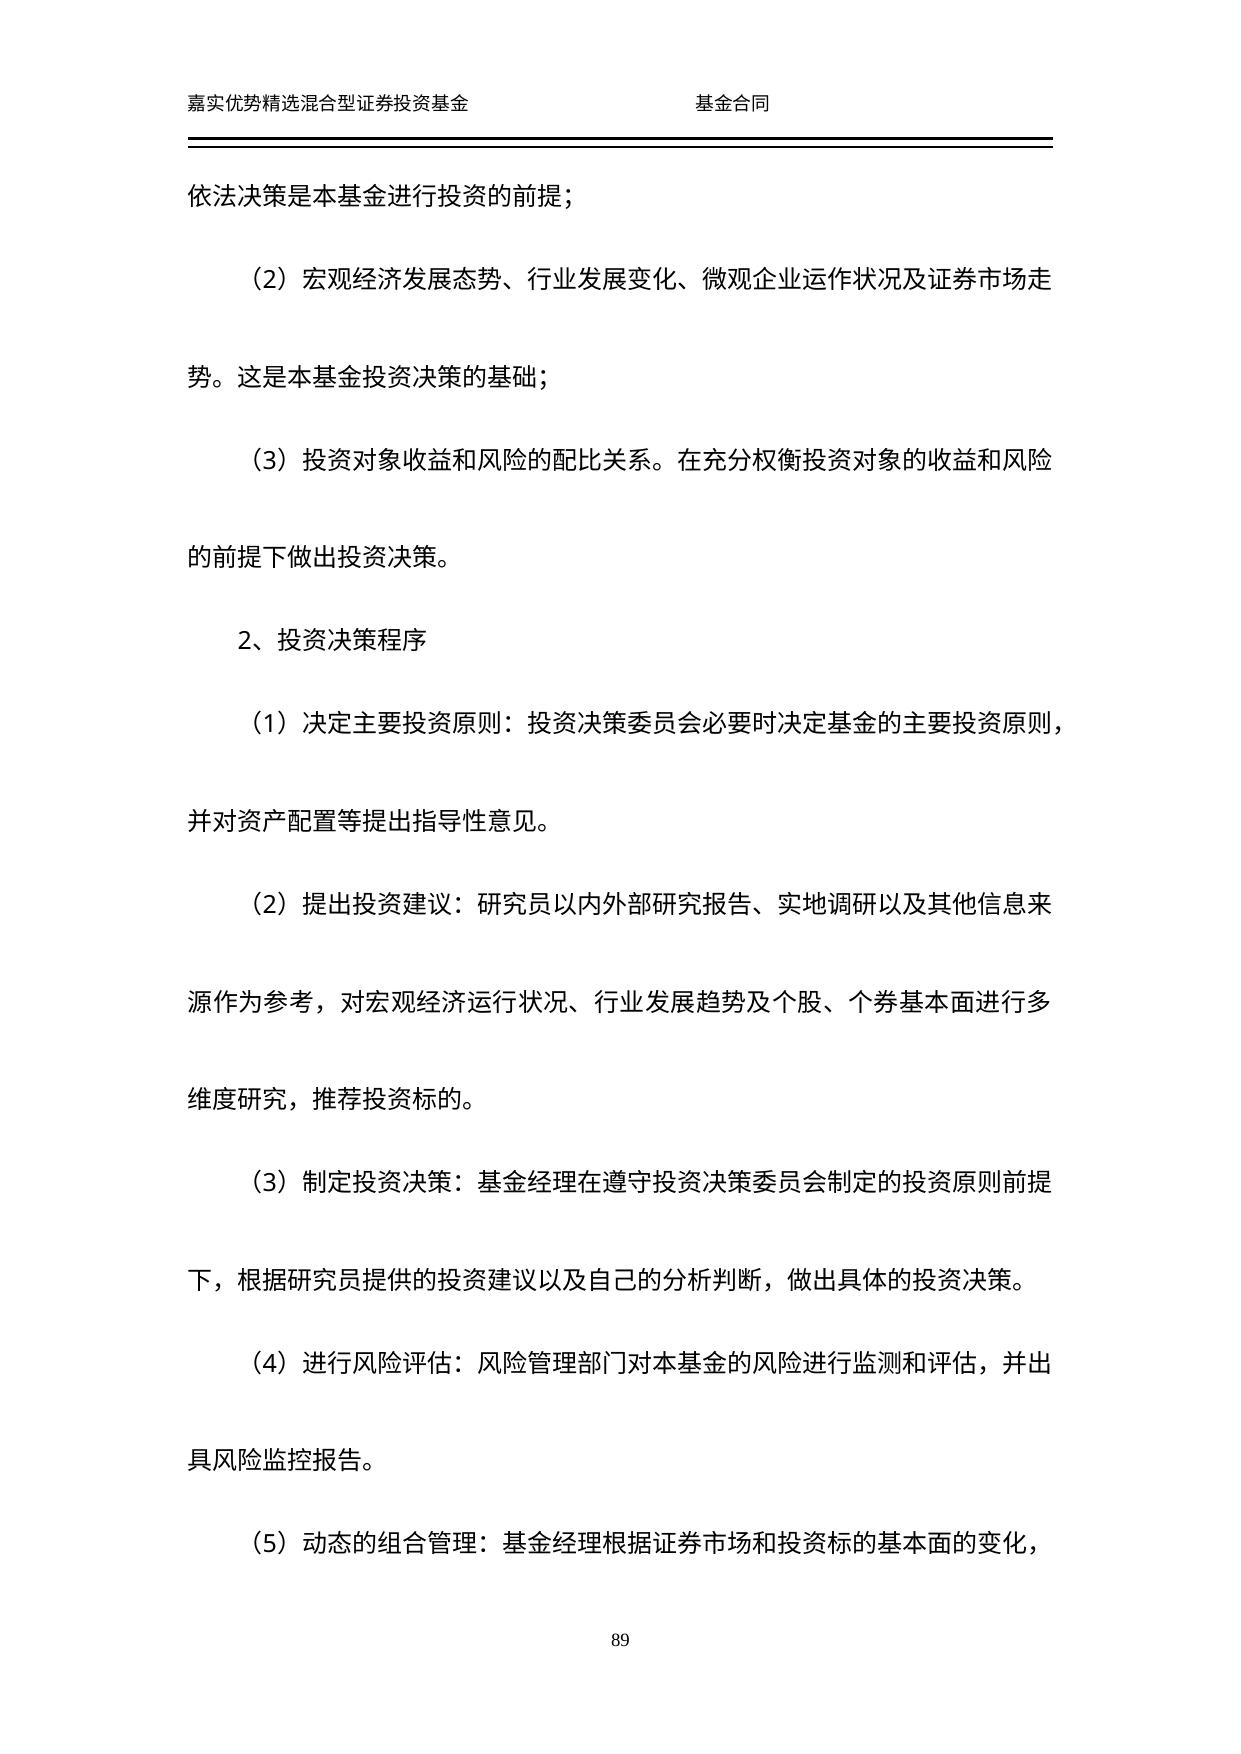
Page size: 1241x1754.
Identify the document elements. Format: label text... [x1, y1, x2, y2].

text （3）制定投资决策：基金经理在遵守投资决策委员会制定的投资原则前提下，根据研究员提供的投资建议以及自己的分析判断，做出具体的投资决策。 [187, 1148, 1053, 1311]
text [187, 1509, 1053, 1574]
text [187, 162, 1053, 227]
text （4）进行风险评估：风险管理部门对本基金的风险进行监测和评估，并出具风险监控报告。 [187, 1329, 1053, 1491]
text （3）投资对象收益和风险的配比关系。在充分权衡投资对象的收益和风险的前提下做出投资决策。 [187, 426, 1053, 588]
text （2）宏观经济发展态势、行业发展变化、微观企业运作状况及证券市场走势。这是本基金投资决策的基础； [187, 245, 1053, 408]
text （1）决定主要投资原则：投资决策委员会必要时决定基金的主要投资原则，并对资产配置等提出指导性意见。 [187, 689, 1053, 852]
text 2、投资决策程序 [187, 606, 1053, 671]
text （2）提出投资建议：研究员以内外部研究报告、实地调研以及其他信息来源作为参考，对宏观经济运行状况、行业发展趋势及个股、个券基本面进行多维度研究，推荐投资标的。 [187, 870, 1053, 1130]
